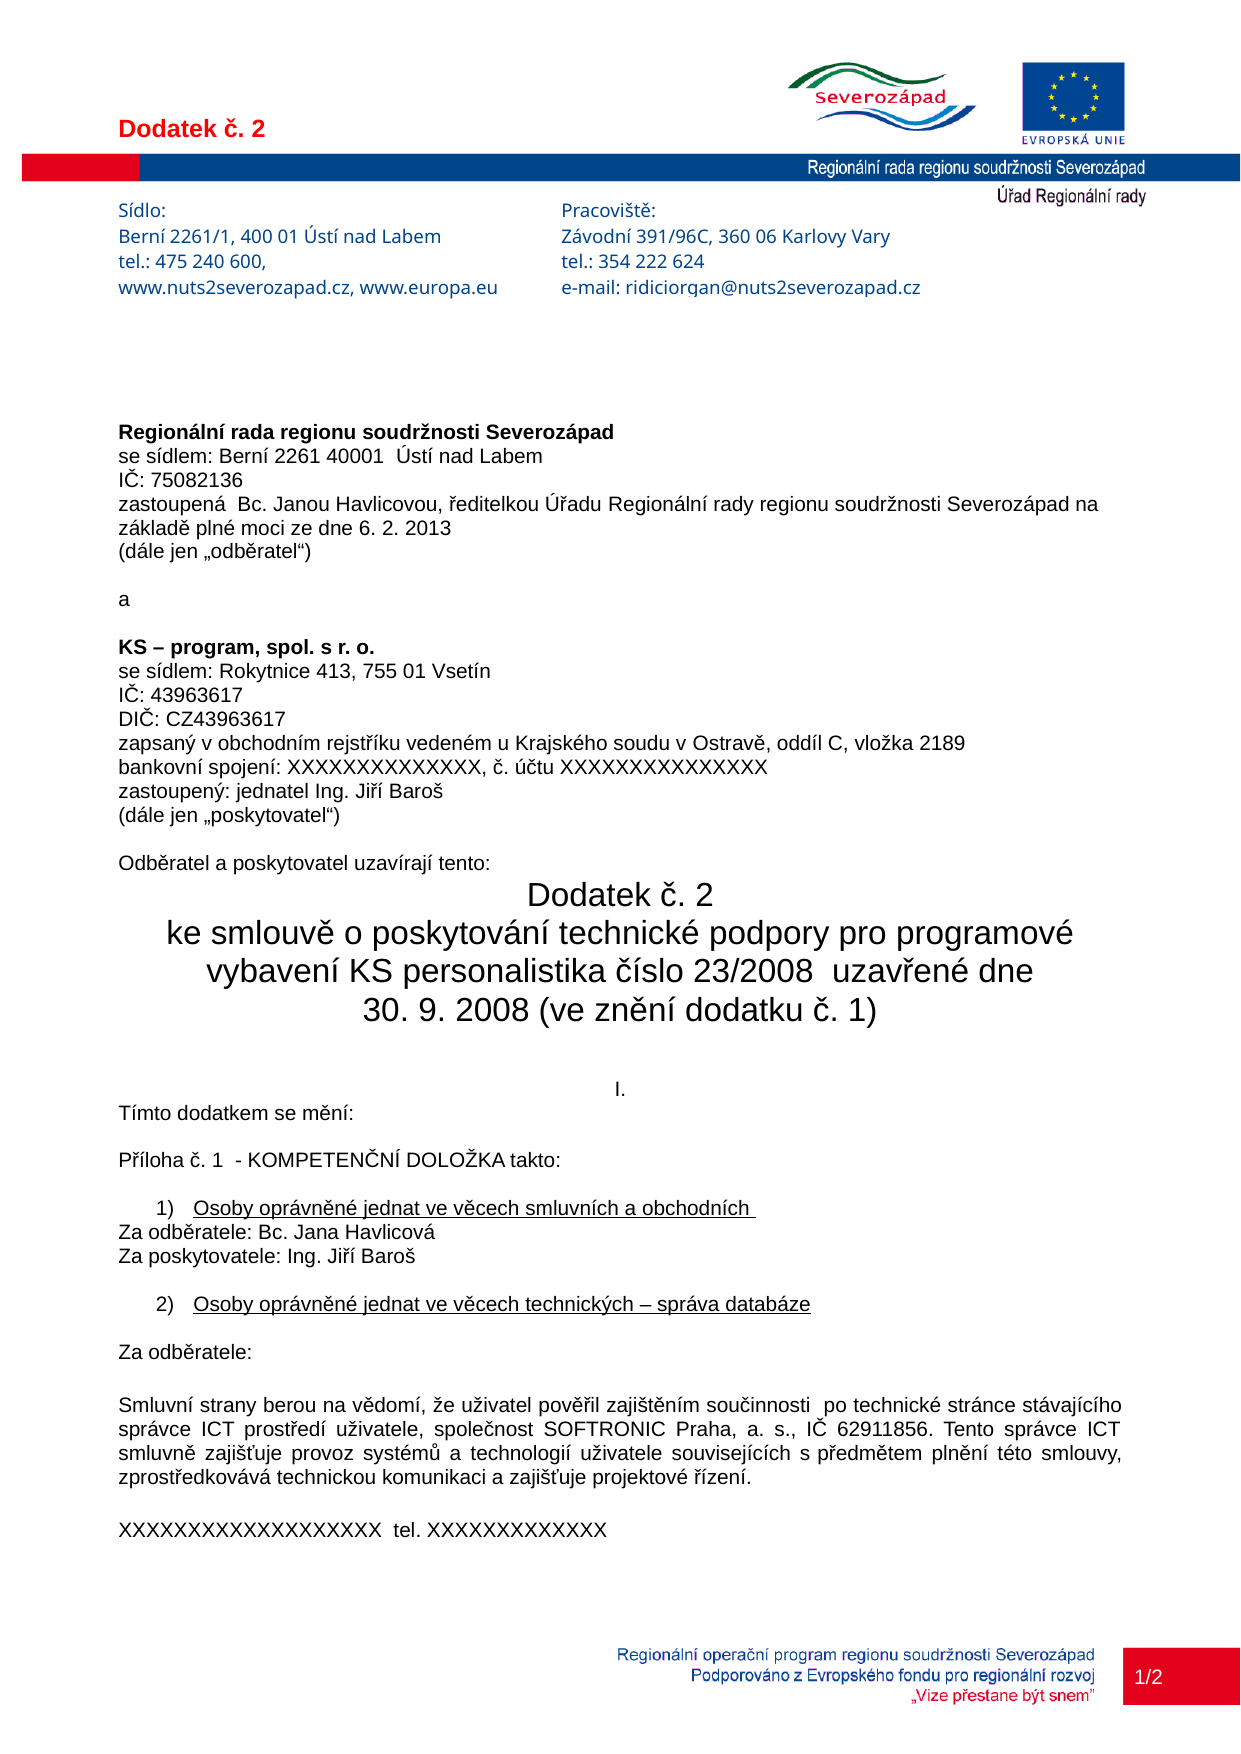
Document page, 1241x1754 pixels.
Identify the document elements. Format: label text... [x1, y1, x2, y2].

text (dále jen „odběratel“) [118, 539, 1122, 563]
text Příloha č. 1 - KOMPETENČNÍ DOLOŽKA takto: [118, 1148, 1122, 1172]
picture [0, 1613, 1241, 1754]
text Odběratel a poskytovatel uzavírají tento: [118, 851, 1122, 875]
text a [118, 587, 1122, 611]
list Osoby oprávněné jednat ve věcech technických – správa databáze [156, 1292, 1122, 1316]
text Za odběratele: [118, 1340, 1122, 1364]
text DIČ: CZ43963617 [118, 707, 1122, 731]
text XXXXXXXXXXXXXXXXXXX tel. XXXXXXXXXXXXX [118, 1518, 1122, 1542]
text zastoupený: jednatel Ing. Jiří Baroš [118, 779, 1122, 803]
text KS – program, spol. s r. o. [118, 635, 1122, 659]
text Smluvní strany berou na vědomí, že uživatel pověřil zajištěním součinnosti po technické stránce stávajícího správce ICT prostředí uživatele, společnost SOFTRONIC Praha, a. s., IČ 62911856. Tento správce ICT smluvně zajišťuje provoz systémů a technologií uživatele souvisejících s předmětem plnění této smlouvy, zprostředkovává technickou komunikaci a zajišťuje projektové řízení. [118, 1393, 1122, 1489]
text bankovní spojení: XXXXXXXXXXXXXX, č. účtu XXXXXXXXXXXXXXX [118, 755, 1122, 779]
text (dále jen „poskytovatel“) [118, 803, 1122, 827]
text ke smlouvě o poskytování technické podpory pro programové vybavení KS personalistika číslo 23/2008 uzavřené dne 30. 9. 2008 (ve znění dodatku č. 1) [118, 913, 1122, 1028]
text Za odběratele: Bc. Jana Havlicová [118, 1220, 1122, 1244]
text I. [118, 1076, 1122, 1100]
picture [21, 0, 1241, 237]
text se sídlem: Rokytnice 413, 755 01 Vsetín [118, 659, 1122, 683]
text zapsaný v obchodním rejstříku vedeném u Krajského soudu v Ostravě, oddíl C, vložka 2189 [118, 731, 1122, 755]
text IČ: 43963617 [118, 683, 1122, 707]
list Osoby oprávněné jednat ve věcech smluvních a obchodních [156, 1196, 1122, 1220]
text Regionální rada regionu soudržnosti Severozápad se sídlem: Berní 2261 40001 Ústí nad Labem IČ: 75082136 zastoupená Bc. Janou Havlicovou, ředitelkou Úřadu Regionální rady regionu soudržnosti Severozápad na základě plné moci ze dne 6. 2. 2013 [118, 420, 1122, 539]
text Za poskytovatele: Ing. Jiří Baroš [118, 1244, 1122, 1268]
text Dodatek č. 2 [118, 875, 1122, 913]
text Tímto dodatkem se mění: [118, 1100, 1122, 1124]
